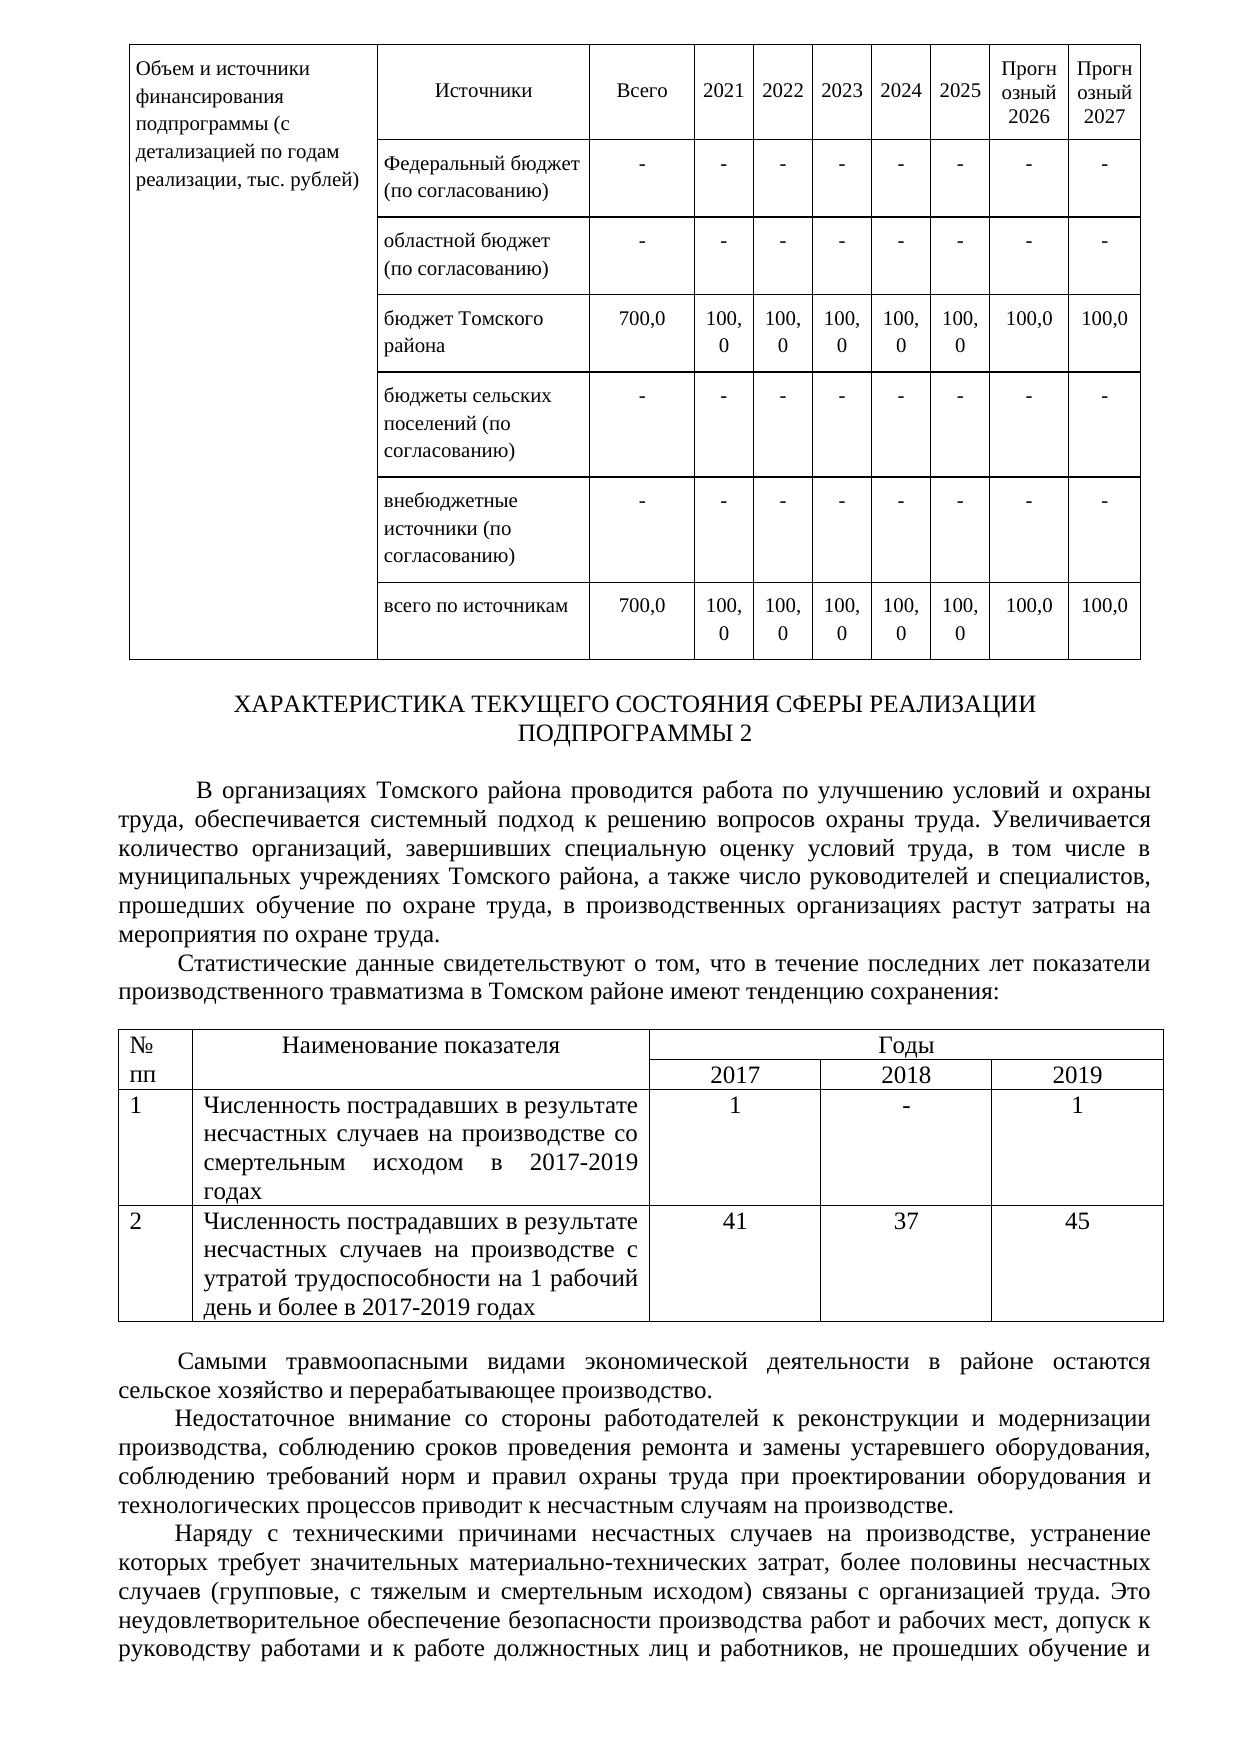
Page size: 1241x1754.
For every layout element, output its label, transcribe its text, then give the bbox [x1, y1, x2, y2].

table_cell - [813, 218, 871, 294]
table_cell Численность пострадавших в результате несчастных случаев на производстве с утратой трудоспособности на 1 рабочий день и более в 2017-2019 годах [193, 1206, 649, 1321]
table_cell 2022 [754, 45, 812, 139]
table_cell внебюджетные источники (по согласованию) [378, 478, 589, 582]
table_cell - [931, 373, 989, 476]
text ХАРАКТЕРИСТИКА ТЕКУЩЕГО СОСТОЯНИЯ СФЕРЫ РЕАЛИЗАЦИИ [118, 689, 1152, 718]
table_cell - [813, 478, 871, 582]
table_cell - [1069, 140, 1140, 216]
table_cell - [754, 478, 812, 582]
table_cell - [1069, 373, 1140, 476]
table_cell - [990, 373, 1068, 476]
table_cell - [754, 218, 812, 294]
table_cell 2025 [931, 45, 989, 139]
table_cell - [813, 140, 871, 216]
text Статистические данные свидетельствуют о том, что в течение последних лет показатели производственного травматизма в Томском районе имеют тенденцию сохранения: [118, 948, 1152, 1005]
table_cell 2021 [695, 45, 753, 139]
table_cell Источники [378, 45, 589, 139]
table_cell 100,0 [695, 295, 753, 371]
table_cell 100,0 [813, 583, 871, 659]
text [118, 1518, 1152, 1662]
table_cell бюджеты сельских поселений (по согласованию) [378, 373, 589, 476]
table_cell Федеральный бюджет (по согласованию) [378, 140, 589, 216]
table_cell 100,0 [1069, 583, 1140, 659]
table_cell Численность пострадавших в результате несчастных случаев на производстве со смертельным исходом в 2017-2019 годах [193, 1090, 649, 1205]
table_cell 2024 [872, 45, 930, 139]
table_cell - [872, 140, 930, 216]
table_cell - [872, 478, 930, 582]
table_cell 1 [119, 1090, 192, 1205]
table_cell бюджет Томского района [378, 295, 589, 371]
table_cell 1 [992, 1090, 1163, 1205]
table_cell Прогнозный 2026 [990, 45, 1068, 139]
table_cell - [590, 373, 694, 476]
table_cell - [872, 218, 930, 294]
table_cell - [754, 373, 812, 476]
table_cell - [1069, 478, 1140, 582]
table_cell - [931, 478, 989, 582]
table_cell 37 [821, 1206, 991, 1321]
table_cell - [813, 373, 871, 476]
table_cell 700,0 [590, 295, 694, 371]
table_cell - [821, 1090, 991, 1205]
table_cell 100,0 [1069, 295, 1140, 371]
table_cell 2 [119, 1206, 192, 1321]
text В организациях Томского района проводится работа по улучшению условий и охраны труда, обеспечивается системный подход к решению вопросов охраны труда. Увеличивается количество организаций, завершивших специальную оценку условий труда, в том числе в муниципальных учреждениях Томского района, а также число руководителей и специалистов, прошедших обучение по охране труда, в производственных организациях растут затраты на мероприятия по охране труда. [118, 775, 1152, 948]
table_cell - [590, 478, 694, 582]
table_cell 100,0 [754, 583, 812, 659]
table_cell - [990, 478, 1068, 582]
table_cell - [590, 218, 694, 294]
table_cell 41 [650, 1206, 820, 1321]
table_cell 1 [650, 1090, 820, 1205]
text Недостаточное внимание со стороны работодателей к реконструкции и модернизации производства, соблюдению сроков проведения ремонта и замены устаревшего оборудования, соблюдению требований норм и правил охраны труда при проектировании оборудования и технологических процессов приводит к несчастным случаям на производстве. [118, 1403, 1152, 1518]
table_cell 2017 [650, 1060, 820, 1089]
text Самыми травмоопасными видами экономической деятельности в районе остаются сельское хозяйство и перерабатывающее производство. [118, 1346, 1152, 1403]
table_cell 100,0 [990, 295, 1068, 371]
table_cell 45 [992, 1206, 1163, 1321]
table_cell 100,0 [813, 295, 871, 371]
table_cell - [695, 478, 753, 582]
table_cell Объем и источники финансирования подпрограммы (с детализацией по годам реализации, тыс. рублей) [130, 45, 377, 659]
table_cell - [990, 218, 1068, 294]
table_cell 2018 [821, 1060, 991, 1089]
table_cell 2023 [813, 45, 871, 139]
table_cell 100,0 [872, 583, 930, 659]
table_cell - [590, 140, 694, 216]
table_cell всего по источникам [378, 583, 589, 659]
table_cell 100,0 [872, 295, 930, 371]
table_cell 100,0 [931, 295, 989, 371]
table_cell 100,0 [990, 583, 1068, 659]
table_cell - [695, 218, 753, 294]
table_header Годы [650, 1030, 1163, 1059]
table_cell 700,0 [590, 583, 694, 659]
table_cell - [872, 373, 930, 476]
table_cell Прогнозный 2027 [1069, 45, 1140, 139]
table_cell - [754, 140, 812, 216]
table_cell - [1069, 218, 1140, 294]
table_cell 100,0 [931, 583, 989, 659]
table_header Наименование показателя [193, 1030, 649, 1089]
table_cell - [931, 218, 989, 294]
table_cell 100,0 [695, 583, 753, 659]
table_cell - [990, 140, 1068, 216]
table_cell Всего [590, 45, 694, 139]
table_cell 2019 [992, 1060, 1163, 1089]
table_cell - [695, 373, 753, 476]
text ПОДПРОГРАММЫ 2 [118, 718, 1152, 746]
table_cell областной бюджет (по согласованию) [378, 218, 589, 294]
table_cell 100,0 [754, 295, 812, 371]
table_header № пп [119, 1030, 192, 1089]
table_cell - [931, 140, 989, 216]
table_cell - [695, 140, 753, 216]
